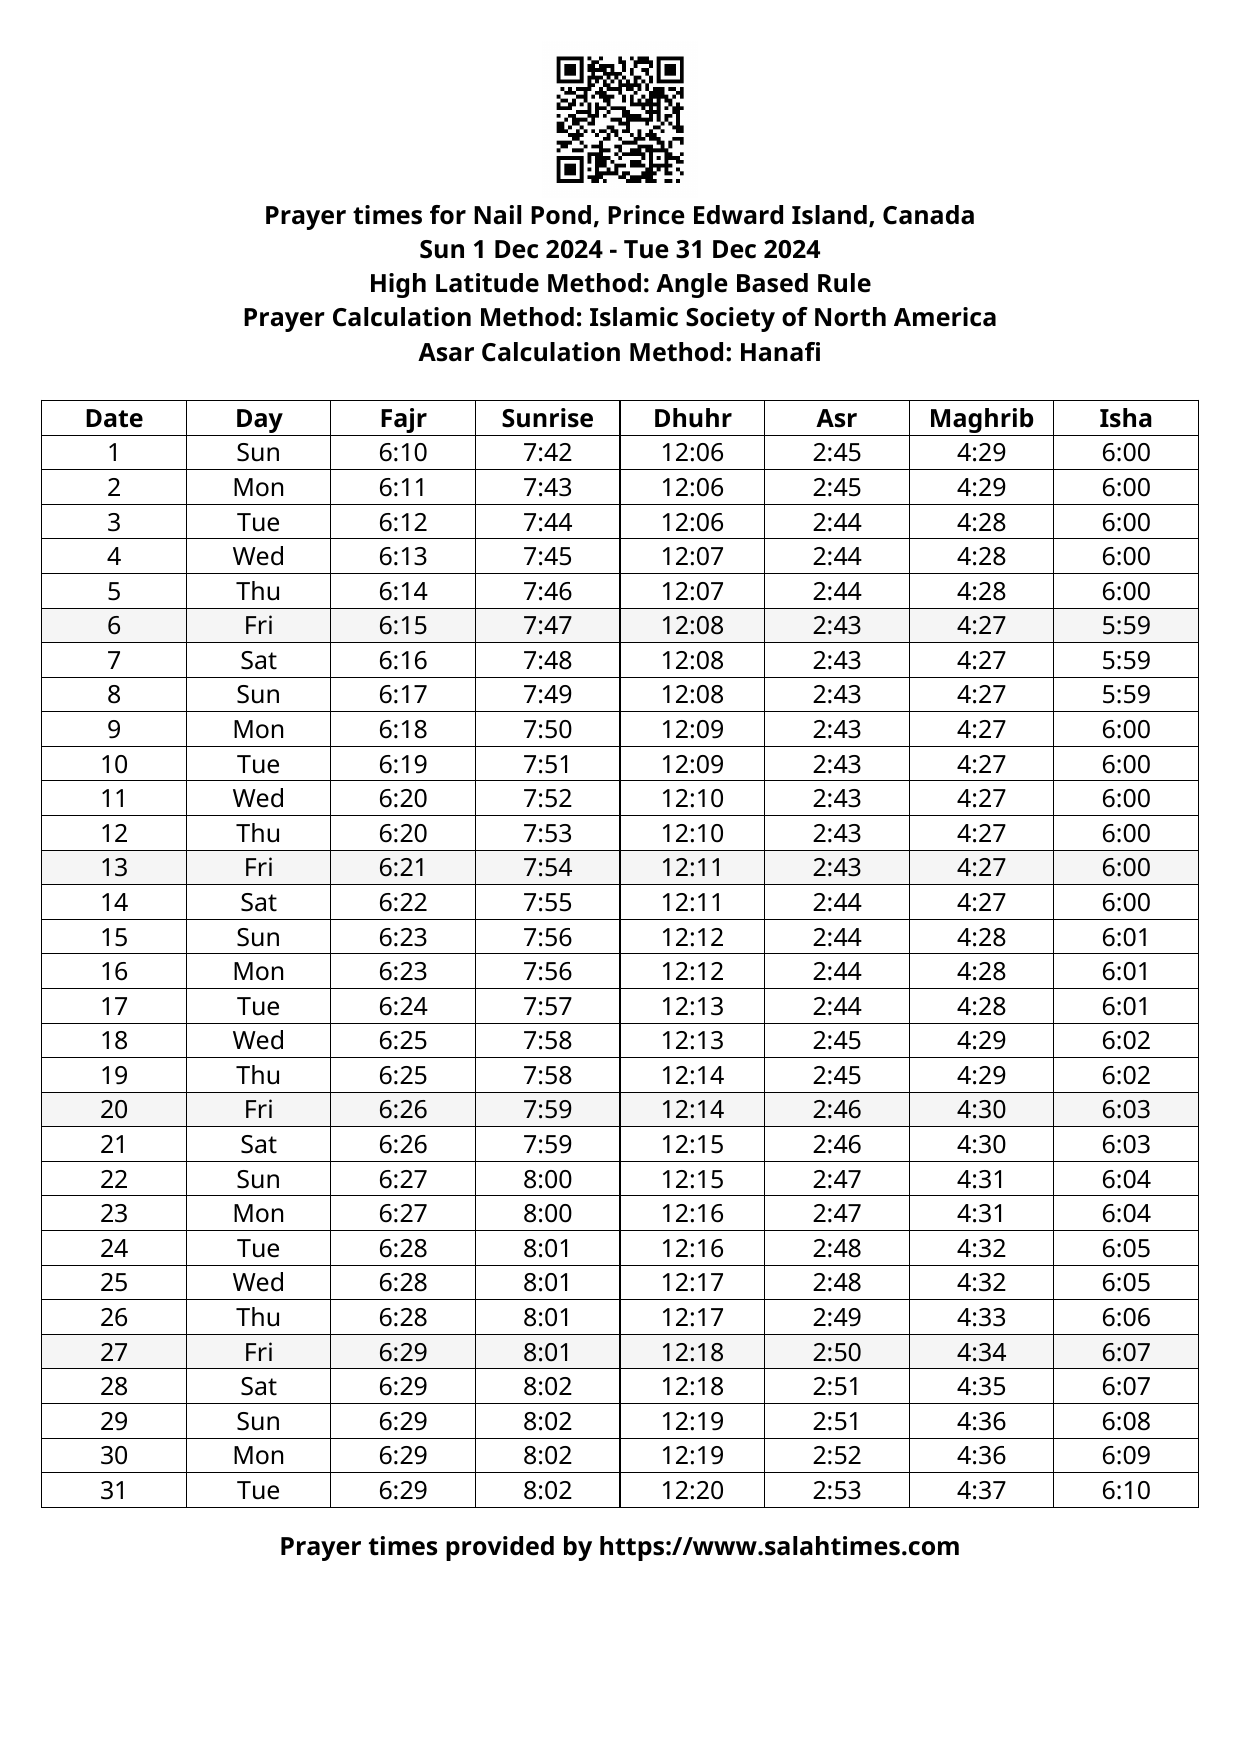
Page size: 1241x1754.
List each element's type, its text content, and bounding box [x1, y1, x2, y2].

table_cell 6:05 [1054, 1231, 1198, 1264]
table_cell 6:15 [331, 609, 475, 642]
table_cell 11 [42, 781, 186, 815]
table_cell 23 [42, 1196, 186, 1230]
table_cell 6:26 [331, 1127, 475, 1161]
table_cell 2:44 [765, 920, 909, 953]
table_cell 2:44 [765, 954, 909, 988]
table_cell Sun [187, 678, 330, 711]
table_cell 6:03 [1054, 1093, 1198, 1126]
table_cell 6:00 [1054, 781, 1198, 815]
table_cell 6:20 [331, 781, 475, 815]
table_cell 7:42 [476, 436, 619, 469]
table_header Fajr [331, 401, 475, 434]
table_cell 7:59 [476, 1093, 619, 1126]
table_cell 12:11 [621, 851, 764, 884]
table_cell 19 [42, 1058, 186, 1092]
table_cell 6:04 [1054, 1196, 1198, 1230]
table_cell 4:34 [910, 1335, 1053, 1368]
table_cell 8:02 [476, 1369, 619, 1403]
table_cell 4:28 [910, 989, 1053, 1022]
table_cell 4:27 [910, 781, 1053, 815]
table_cell 12 [42, 816, 186, 849]
table_cell 12:15 [621, 1127, 764, 1161]
table_cell Sun [187, 1162, 330, 1195]
table_cell 12:13 [621, 1024, 764, 1057]
table_cell 2:48 [765, 1266, 909, 1299]
table_cell 7:55 [476, 885, 619, 919]
table_cell 2:48 [765, 1231, 909, 1264]
table_cell 4:37 [910, 1473, 1053, 1507]
table_cell 6:22 [331, 885, 475, 919]
table_cell Wed [187, 1266, 330, 1299]
table_cell 6:20 [331, 816, 475, 849]
table_cell 6:00 [1054, 505, 1198, 538]
table_cell Thu [187, 816, 330, 849]
table_cell Mon [187, 1439, 330, 1472]
table_cell 22 [42, 1162, 186, 1195]
table_cell 6:28 [331, 1266, 475, 1299]
table_cell 12:16 [621, 1196, 764, 1230]
table_cell 10 [42, 747, 186, 780]
table_cell 12:18 [621, 1369, 764, 1403]
table_cell 6:16 [331, 643, 475, 677]
table_cell 2:43 [765, 747, 909, 780]
table_cell 6:02 [1054, 1058, 1198, 1092]
table_cell 12:06 [621, 505, 764, 538]
table_cell 6:10 [1054, 1473, 1198, 1507]
table_cell 12:10 [621, 816, 764, 849]
table_cell 4:32 [910, 1266, 1053, 1299]
table_cell 2:45 [765, 1024, 909, 1057]
table_cell 6:08 [1054, 1404, 1198, 1437]
table_cell Sun [187, 1404, 330, 1437]
table_cell 6:06 [1054, 1300, 1198, 1334]
table_cell 6:05 [1054, 1266, 1198, 1299]
table_cell 6:00 [1054, 574, 1198, 607]
table_cell 7:58 [476, 1024, 619, 1057]
table_cell 4:28 [910, 574, 1053, 607]
table_cell Sat [187, 1127, 330, 1161]
table_cell 7:44 [476, 505, 619, 538]
table_cell 3 [42, 505, 186, 538]
table_cell 2:44 [765, 989, 909, 1022]
text High Latitude Method: Angle Based Rule [42, 266, 1198, 300]
table_cell 7:54 [476, 851, 619, 884]
table_cell 7:49 [476, 678, 619, 711]
table_cell 6:29 [331, 1473, 475, 1507]
text Asar Calculation Method: Hanafi [42, 334, 1198, 368]
table_cell 2:43 [765, 816, 909, 849]
table_cell 12:19 [621, 1439, 764, 1472]
table_cell 7:59 [476, 1127, 619, 1161]
table_cell 6:26 [331, 1093, 475, 1126]
table_cell 12:06 [621, 470, 764, 504]
table_cell 7:47 [476, 609, 619, 642]
table_cell 12:11 [621, 885, 764, 919]
table_cell 6:21 [331, 851, 475, 884]
table_cell 4:27 [910, 643, 1053, 677]
table_cell 4:29 [910, 436, 1053, 469]
table_cell 12:08 [621, 609, 764, 642]
table_cell 6:12 [331, 505, 475, 538]
table_cell 4:27 [910, 747, 1053, 780]
table_cell 24 [42, 1231, 186, 1264]
table_cell 25 [42, 1266, 186, 1299]
table_cell 2:47 [765, 1162, 909, 1195]
table_cell Tue [187, 505, 330, 538]
table_header Asr [765, 401, 909, 434]
table_cell 12:08 [621, 678, 764, 711]
table_cell 6:02 [1054, 1024, 1198, 1057]
table_cell Thu [187, 1300, 330, 1334]
table_cell 6:00 [1054, 851, 1198, 884]
table_cell 6:00 [1054, 747, 1198, 780]
table_cell 7:53 [476, 816, 619, 849]
table_cell 8:02 [476, 1439, 619, 1472]
table_cell 6:23 [331, 920, 475, 953]
table_header Isha [1054, 401, 1198, 434]
text Prayer times provided by https://www.salahtimes.com [42, 1528, 1198, 1563]
table_cell 6:00 [1054, 885, 1198, 919]
table_header Date [42, 401, 186, 434]
table_cell 12:15 [621, 1162, 764, 1195]
table_cell Mon [187, 1196, 330, 1230]
table_cell 12:07 [621, 574, 764, 607]
table_cell 12:12 [621, 920, 764, 953]
table_cell 4:27 [910, 609, 1053, 642]
table_cell Sun [187, 920, 330, 953]
table_cell Tue [187, 1473, 330, 1507]
table_cell 12:08 [621, 643, 764, 677]
table_cell 12:09 [621, 747, 764, 780]
table_cell Sat [187, 643, 330, 677]
table_cell 6:18 [331, 712, 475, 746]
table_cell 6:28 [331, 1300, 475, 1334]
table_cell 4:28 [910, 920, 1053, 953]
table_cell 8:02 [476, 1404, 619, 1437]
table_cell 12:07 [621, 539, 764, 573]
table_cell 6:00 [1054, 816, 1198, 849]
table_cell 13 [42, 851, 186, 884]
table_cell 2:45 [765, 1058, 909, 1092]
table_cell Sun [187, 436, 330, 469]
table_cell 4:32 [910, 1231, 1053, 1264]
picture [542, 41, 699, 198]
table_header Maghrib [910, 401, 1053, 434]
table_cell Fri [187, 609, 330, 642]
table_cell 2:43 [765, 712, 909, 746]
table_cell 6:00 [1054, 539, 1198, 573]
table_cell 6:14 [331, 574, 475, 607]
table_cell 2:43 [765, 678, 909, 711]
table_cell 2:49 [765, 1300, 909, 1334]
table_cell 6:29 [331, 1369, 475, 1403]
table_cell 12:09 [621, 712, 764, 746]
table_cell 6:07 [1054, 1335, 1198, 1368]
table_cell Sat [187, 1369, 330, 1403]
table_cell 6:27 [331, 1196, 475, 1230]
table_cell 6:28 [331, 1231, 475, 1264]
table_cell 6:03 [1054, 1127, 1198, 1161]
table_cell 8:01 [476, 1231, 619, 1264]
table_cell 12:14 [621, 1093, 764, 1126]
table_cell 8:00 [476, 1162, 619, 1195]
table_cell 4 [42, 539, 186, 573]
table_cell 4:30 [910, 1093, 1053, 1126]
table_cell 6:01 [1054, 989, 1198, 1022]
table_cell 6:10 [331, 436, 475, 469]
table_cell 12:10 [621, 781, 764, 815]
table_cell 6:25 [331, 1058, 475, 1092]
table_cell 5:59 [1054, 643, 1198, 677]
table_cell 15 [42, 920, 186, 953]
table_cell Wed [187, 781, 330, 815]
table_cell 6:01 [1054, 920, 1198, 953]
table_cell 26 [42, 1300, 186, 1334]
table_cell 6:00 [1054, 470, 1198, 504]
table_cell 2:44 [765, 539, 909, 573]
table_cell 2:45 [765, 470, 909, 504]
table_cell Fri [187, 1093, 330, 1126]
table_cell 20 [42, 1093, 186, 1126]
table_cell 2:46 [765, 1127, 909, 1161]
table_cell Tue [187, 747, 330, 780]
table_cell 5 [42, 574, 186, 607]
table_cell 2:46 [765, 1093, 909, 1126]
table_cell 7 [42, 643, 186, 677]
table_cell 27 [42, 1335, 186, 1368]
table_cell 4:29 [910, 470, 1053, 504]
table_cell 29 [42, 1404, 186, 1437]
table_cell 4:27 [910, 712, 1053, 746]
table_cell 4:27 [910, 678, 1053, 711]
table_cell 6:29 [331, 1335, 475, 1368]
table_cell 6:00 [1054, 712, 1198, 746]
table_cell 2:44 [765, 885, 909, 919]
table_cell Thu [187, 1058, 330, 1092]
table_cell 7:48 [476, 643, 619, 677]
table_cell 21 [42, 1127, 186, 1161]
table_cell 12:13 [621, 989, 764, 1022]
table_cell 6:27 [331, 1162, 475, 1195]
table_cell 16 [42, 954, 186, 988]
table_cell 6:11 [331, 470, 475, 504]
table_cell 12:18 [621, 1335, 764, 1368]
table_cell 5:59 [1054, 678, 1198, 711]
table_cell 8 [42, 678, 186, 711]
table_cell Wed [187, 539, 330, 573]
table_cell 12:12 [621, 954, 764, 988]
table_cell 2:44 [765, 505, 909, 538]
table_cell 4:27 [910, 816, 1053, 849]
table_cell Sat [187, 885, 330, 919]
table_cell 4:27 [910, 851, 1053, 884]
table_cell 4:27 [910, 885, 1053, 919]
table_cell 7:46 [476, 574, 619, 607]
table_cell 2:51 [765, 1404, 909, 1437]
table_cell 4:31 [910, 1196, 1053, 1230]
table_cell 9 [42, 712, 186, 746]
table_header Sunrise [476, 401, 619, 434]
table_cell 6:09 [1054, 1439, 1198, 1472]
table_cell 6 [42, 609, 186, 642]
table_cell Wed [187, 1024, 330, 1057]
table_cell 2:43 [765, 851, 909, 884]
table_cell 6:19 [331, 747, 475, 780]
table_cell Fri [187, 1335, 330, 1368]
table_cell Tue [187, 989, 330, 1022]
table_cell 14 [42, 885, 186, 919]
table_cell 4:28 [910, 505, 1053, 538]
table_cell 6:24 [331, 989, 475, 1022]
table_cell 2:44 [765, 574, 909, 607]
table_cell 28 [42, 1369, 186, 1403]
table_cell 4:29 [910, 1024, 1053, 1057]
table_cell 4:30 [910, 1127, 1053, 1161]
table_cell 6:25 [331, 1024, 475, 1057]
table_cell 8:01 [476, 1300, 619, 1334]
table_cell 12:06 [621, 436, 764, 469]
table_cell Mon [187, 470, 330, 504]
table_header Day [187, 401, 330, 434]
table_cell 6:29 [331, 1404, 475, 1437]
table_cell 4:35 [910, 1369, 1053, 1403]
table_cell Mon [187, 712, 330, 746]
table_cell 6:23 [331, 954, 475, 988]
table_cell 8:02 [476, 1473, 619, 1507]
table_cell 7:56 [476, 954, 619, 988]
table_cell 4:28 [910, 539, 1053, 573]
table_cell 4:36 [910, 1439, 1053, 1472]
table_cell 2 [42, 470, 186, 504]
table_cell 6:00 [1054, 436, 1198, 469]
table_cell Fri [187, 851, 330, 884]
table_cell 4:36 [910, 1404, 1053, 1437]
table_cell 2:43 [765, 781, 909, 815]
table_cell Tue [187, 1231, 330, 1264]
table_cell 7:52 [476, 781, 619, 815]
table_cell 17 [42, 989, 186, 1022]
table_cell 2:51 [765, 1369, 909, 1403]
table_cell 12:20 [621, 1473, 764, 1507]
table_cell 1 [42, 436, 186, 469]
table_cell 8:01 [476, 1335, 619, 1368]
table_cell 6:07 [1054, 1369, 1198, 1403]
table_cell 4:29 [910, 1058, 1053, 1092]
table_cell 7:56 [476, 920, 619, 953]
table_cell 6:01 [1054, 954, 1198, 988]
table_cell Mon [187, 954, 330, 988]
table_cell 12:17 [621, 1300, 764, 1334]
table_cell 2:45 [765, 436, 909, 469]
table_cell 6:29 [331, 1439, 475, 1472]
table_cell 2:43 [765, 609, 909, 642]
table_cell 18 [42, 1024, 186, 1057]
table_cell 12:17 [621, 1266, 764, 1299]
table_cell 7:45 [476, 539, 619, 573]
table_cell 2:52 [765, 1439, 909, 1472]
table_cell 2:43 [765, 643, 909, 677]
table_cell 2:53 [765, 1473, 909, 1507]
text Prayer Calculation Method: Islamic Society of North America [42, 300, 1198, 334]
table_cell 12:19 [621, 1404, 764, 1437]
table_cell 6:13 [331, 539, 475, 573]
table_cell 5:59 [1054, 609, 1198, 642]
table_cell 8:01 [476, 1266, 619, 1299]
text Prayer times for Nail Pond, Prince Edward Island, Canada [42, 198, 1198, 232]
text Sun 1 Dec 2024 - Tue 31 Dec 2024 [42, 232, 1198, 266]
table_cell 30 [42, 1439, 186, 1472]
table_cell 7:43 [476, 470, 619, 504]
table_cell 4:31 [910, 1162, 1053, 1195]
table_cell 31 [42, 1473, 186, 1507]
table_cell 6:17 [331, 678, 475, 711]
table_cell 7:57 [476, 989, 619, 1022]
table_cell 6:04 [1054, 1162, 1198, 1195]
table_cell 2:47 [765, 1196, 909, 1230]
table_cell 7:58 [476, 1058, 619, 1092]
table_cell 12:16 [621, 1231, 764, 1264]
table_cell 8:00 [476, 1196, 619, 1230]
table_cell 7:51 [476, 747, 619, 780]
table_cell 4:28 [910, 954, 1053, 988]
table_cell 7:50 [476, 712, 619, 746]
table_cell 2:50 [765, 1335, 909, 1368]
table_cell 12:14 [621, 1058, 764, 1092]
table_header Dhuhr [621, 401, 764, 434]
table_cell 4:33 [910, 1300, 1053, 1334]
table_cell Thu [187, 574, 330, 607]
